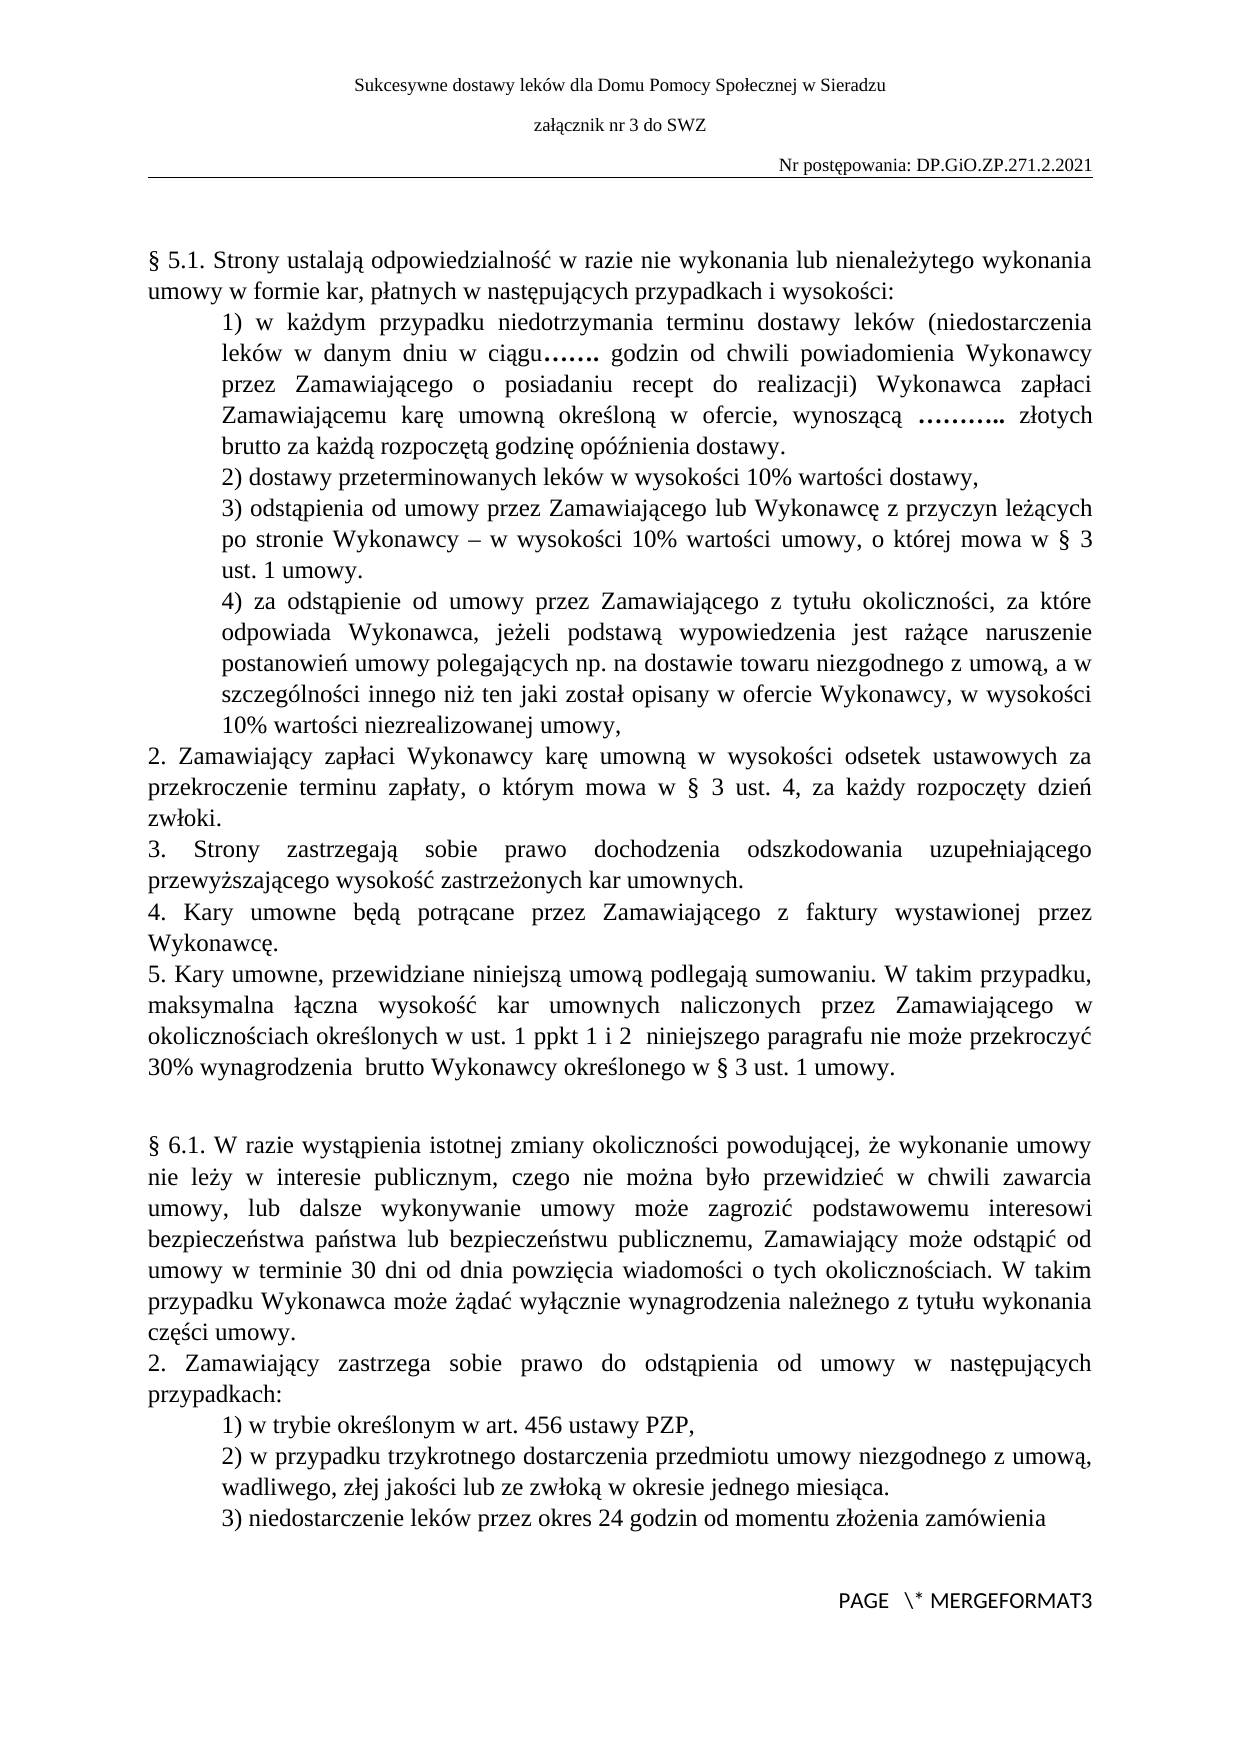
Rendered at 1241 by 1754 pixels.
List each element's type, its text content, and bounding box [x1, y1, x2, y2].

text 4) za odstąpienie od umowy przez Zamawiającego z tytułu okoliczności, za które odpowiada Wykonawca, jeżeli podstawą wypowiedzenia jest rażące naruszenie postanowień umowy polegających np. na dostawie towaru niezgodnego z umową, a w szczególności innego niż ten jaki został opisany w ofercie Wykonawcy, w wysokości 10% wartości niezrealizowanej umowy, [221, 586, 1093, 739]
text 3) niedostarczenie leków przez okres 24 godzin od momentu złożenia zamówienia [221, 1503, 1093, 1532]
text § 6.1. W razie wystąpienia istotnej zmiany okoliczności powodującej, że wykonanie umowy nie leży w interesie publicznym, czego nie można było przewidzieć w chwili zawarcia umowy, lub dalsze wykonywanie umowy może zagrozić podstawowemu interesowi bezpieczeństwa państwa lub bezpieczeństwu publicznemu, Zamawiający może odstąpić od umowy w terminie 30 dni od dnia powzięcia wiadomości o tych okolicznościach. W takim przypadku Wykonawca może żądać wyłącznie wynagrodzenia należnego z tytułu wykonania części umowy. [148, 1131, 1093, 1346]
text 3. Strony zastrzegają sobie prawo dochodzenia odszkodowania uzupełniającego przewyższającego wysokość zastrzeżonych kar umownych. [148, 834, 1093, 894]
text 2) w przypadku trzykrotnego dostarczenia przedmiotu umowy niezgodnego z umową, wadliwego, złej jakości lub ze zwłoką w okresie jednego miesiąca. [221, 1441, 1093, 1501]
text 1) w trybie określonym w art. 456 ustawy PZP, [221, 1410, 1093, 1439]
text 3) odstąpienia od umowy przez Zamawiającego lub Wykonawcę z przyczyn leżących po stronie Wykonawcy – w wysokości 10% wartości umowy, o której mowa w § 3 ust. 1 umowy. [221, 493, 1093, 584]
text 1) w każdym przypadku niedotrzymania terminu dostawy leków (niedostarczenia leków w danym dniu w ciągu……. godzin od chwili powiadomienia Wykonawcy przez Zamawiającego o posiadaniu recept do realizacji) Wykonawca zapłaci Zamawiającemu karę umowną określoną w ofercie, wynoszącą ……….. złotych brutto za każdą rozpoczętą godzinę opóźnienia dostawy. [221, 307, 1093, 460]
text § 5.1. Strony ustalają odpowiedzialność w razie nie wykonania lub nienależytego wykonania umowy w formie kar, płatnych w następujących przypadkach i wysokości: [148, 245, 1093, 304]
text 2. Zamawiający zastrzega sobie prawo do odstąpienia od umowy w następujących przypadkach: [148, 1348, 1093, 1408]
text 5. Kary umowne, przewidziane niniejszą umową podlegają sumowaniu. W takim przypadku, maksymalna łączna wysokość kar umownych naliczonych przez Zamawiającego w okolicznościach określonych w ust. 1 ppkt 1 i 2 niniejszego paragrafu nie może przekroczyć 30% wynagrodzenia brutto Wykonawcy określonego w § 3 ust. 1 umowy. [148, 959, 1093, 1081]
text 2. Zamawiający zapłaci Wykonawcy karę umowną w wysokości odsetek ustawowych za przekroczenie terminu zapłaty, o którym mowa w § 3 ust. 4, za każdy rozpoczęty dzień zwłoki. [148, 741, 1093, 832]
text 2) dostawy przeterminowanych leków w wysokości 10% wartości dostawy, [221, 462, 1093, 491]
text 4. Kary umowne będą potrącane przez Zamawiającego z faktury wystawionej przez Wykonawcę. [148, 897, 1093, 956]
